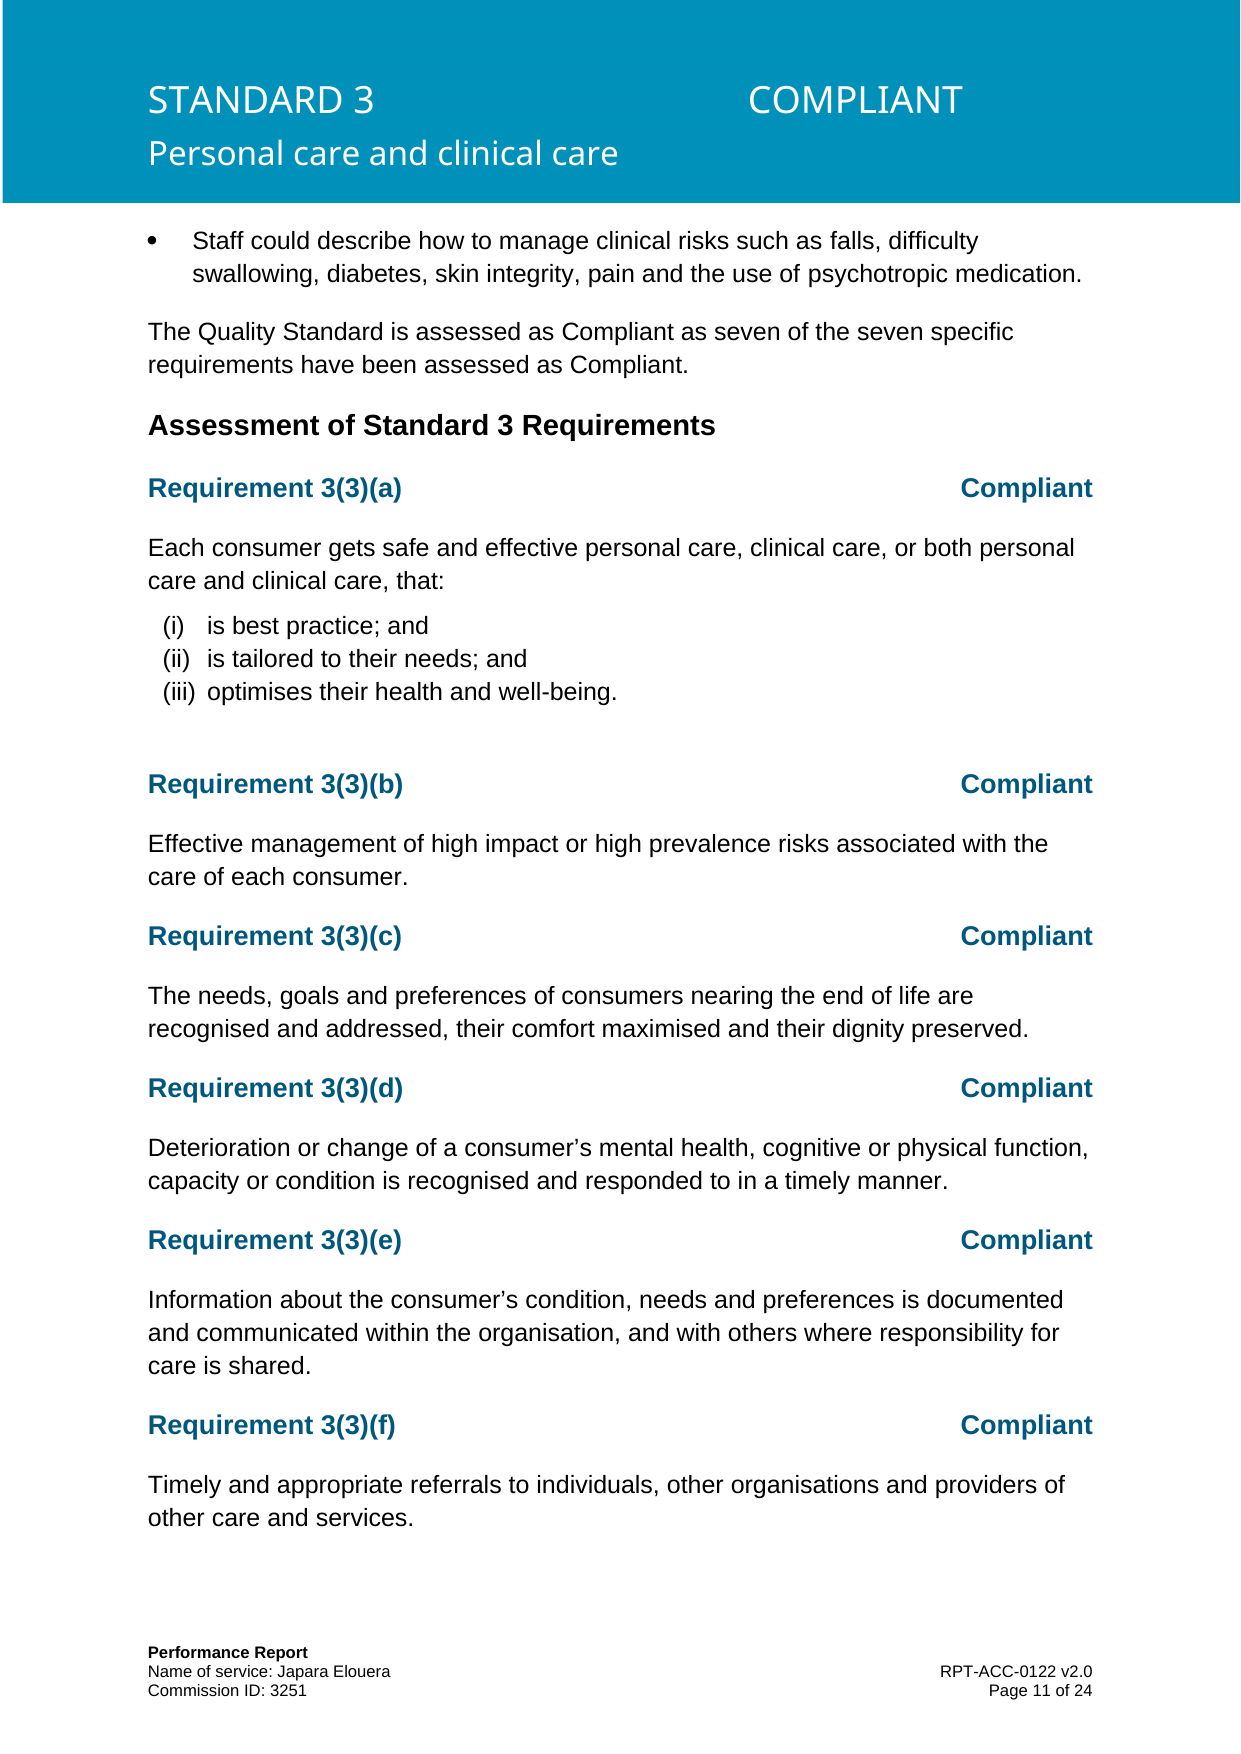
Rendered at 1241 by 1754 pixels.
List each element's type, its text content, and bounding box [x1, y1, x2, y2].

text Effective management of high impact or high prevalence risks associated with the care of each consumer. [148, 829, 1092, 891]
subtitle Requirement 3(3)(a) Compliant [148, 472, 1092, 503]
subtitle Requirement 3(3)(d) Compliant [148, 1072, 1092, 1103]
text Timely and appropriate referrals to individuals, other organisations and providers of other care and services. [148, 1470, 1092, 1532]
list Staff could describe how to manage clinical risks such as falls, difficulty swallowing, diabetes, skin integrity, pain and the use of psychotropic medication. [148, 226, 1092, 288]
text Deterioration or change of a consumer’s mental health, cognitive or physical function, capacity or condition is recognised and responded to in a timely manner. [148, 1133, 1092, 1195]
subtitle Assessment of Standard 3 Requirements [148, 408, 1092, 442]
subtitle Requirement 3(3)(e) Compliant [148, 1224, 1092, 1255]
text Information about the consumer’s condition, needs and preferences is documented and communicated within the organisation, and with others where responsibility for care is shared. [148, 1285, 1092, 1380]
text Each consumer gets safe and effective personal care, clinical care, or both personal care and clinical care, that: [148, 533, 1092, 594]
text The Quality Standard is assessed as Compliant as seven of the seven specific requirements have been assessed as Compliant. [148, 317, 1092, 379]
subtitle Requirement 3(3)(f) Compliant [148, 1409, 1092, 1440]
subtitle Requirement 3(3)(b) Compliant [148, 768, 1092, 799]
list is tailored to their needs; and [162, 644, 1092, 673]
list is best practice; and [162, 611, 1092, 640]
list optimises their health and well-being. [162, 677, 1092, 706]
subtitle Requirement 3(3)(c) Compliant [148, 920, 1092, 951]
text The needs, goals and preferences of consumers nearing the end of life are recognised and addressed, their comfort maximised and their dignity preserved. [148, 981, 1092, 1043]
